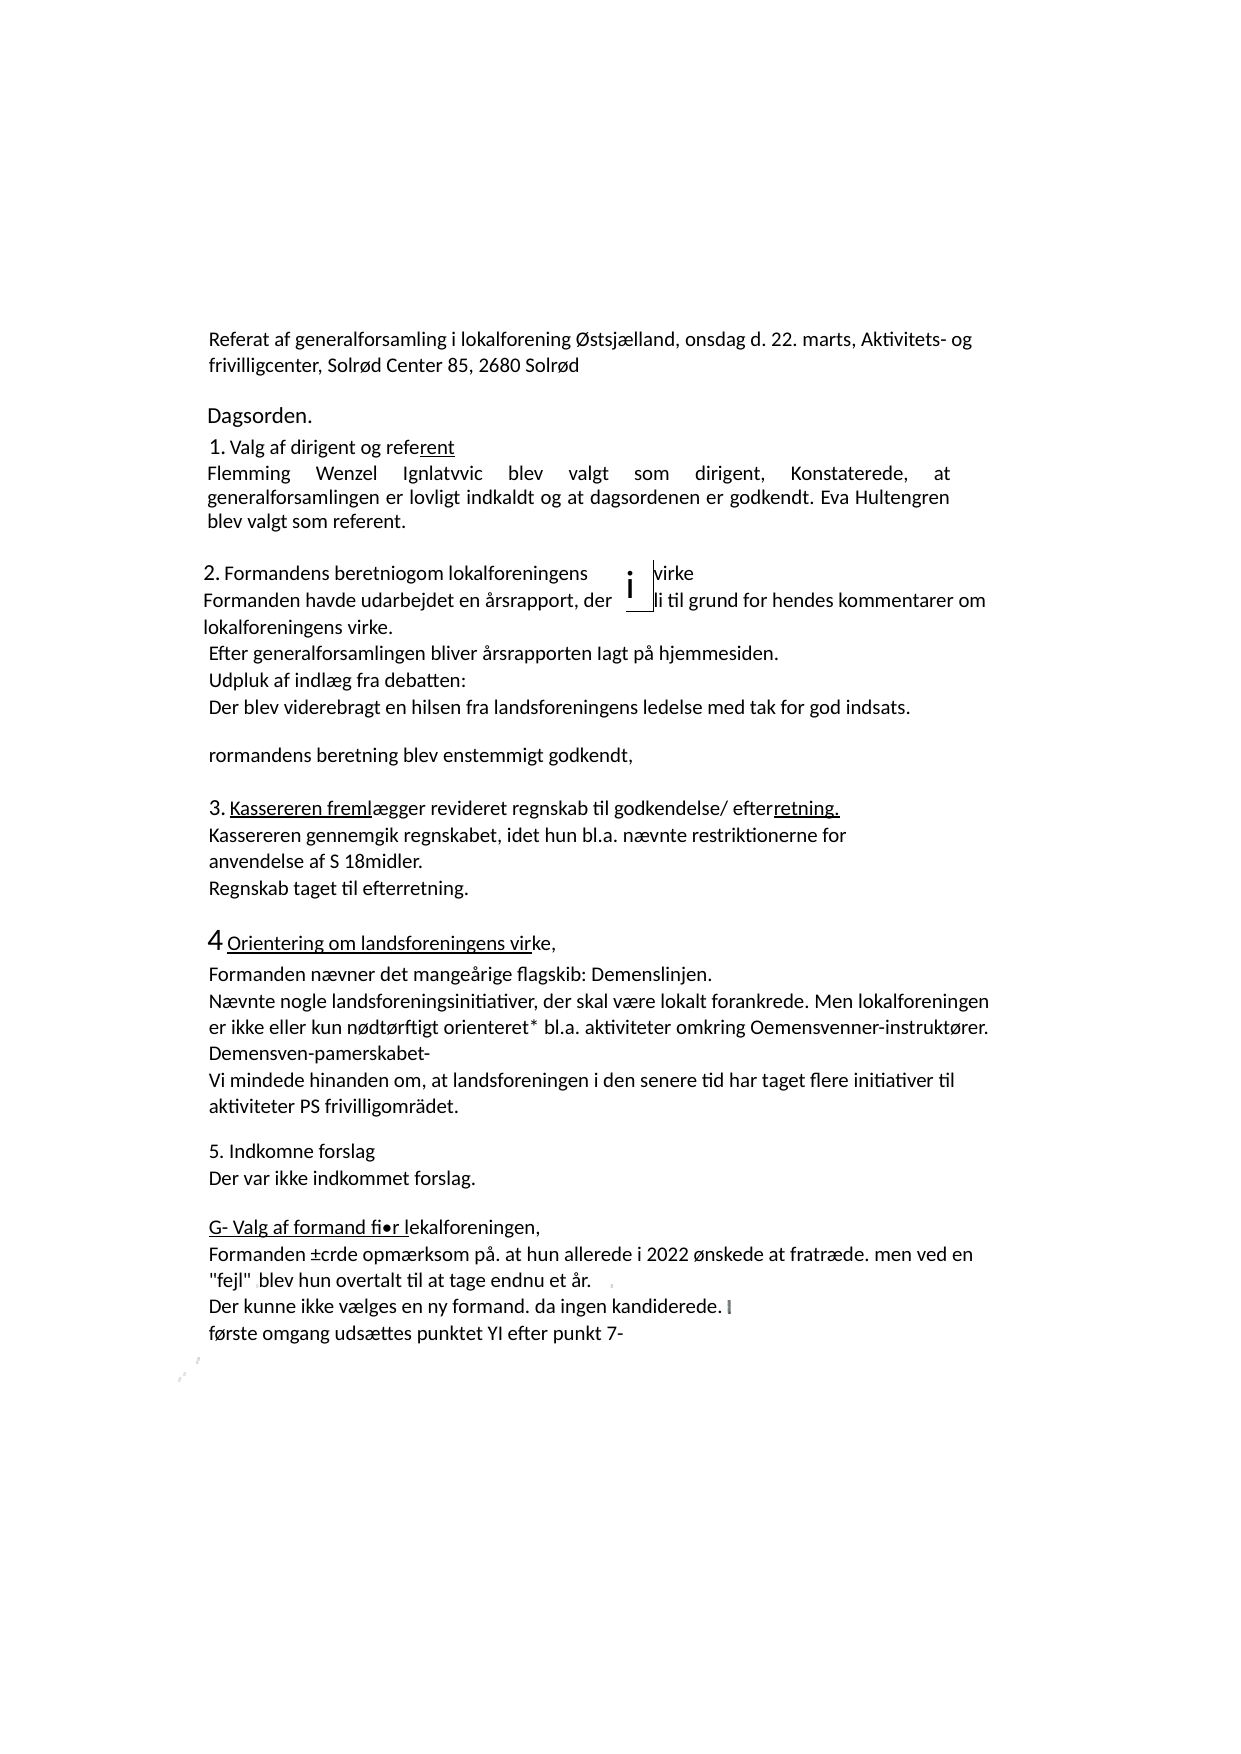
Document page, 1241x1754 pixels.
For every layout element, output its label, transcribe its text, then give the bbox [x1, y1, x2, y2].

text rormandens beretning blev enstemmigt godkendt, [208, 742, 999, 768]
text Kassereren gennemgik regnskabet, idet hun bl.a. nævnte restriktionerne for anvendelse af S 18midler. [208, 822, 940, 873]
text Formanden ±crde opmærksom på. at hun allerede i 2022 ønskede at fratræde. men ved en "fejl" blev hun overtalt til at tage endnu et år. [208, 1241, 999, 1292]
list Formandens beretniogom lokalforeningens virke [203, 558, 999, 586]
text Udpluk af indlæg fra debatten: [208, 667, 999, 693]
text Der var ikke indkommet forslag. [208, 1165, 999, 1191]
text Vi mindede hinanden om, at landsforeningen i den senere tid har taget flere initiativer til aktiviteter PS frivilligomrädet. [208, 1067, 999, 1119]
text 5. Indkomne forslag [208, 1138, 999, 1164]
text Efter generalforsamlingen bliver årsrapporten Iagt på hjemmesiden. [208, 641, 999, 666]
list Kassereren fremlægger revideret regnskab til godkendelse/ efterretning. [208, 793, 999, 821]
text Referat af generalforsamling i lokalforening Østsjælland, onsdag d. 22. marts, Aktivitets- og frivilligcenter, Solrød Center 85, 2680 Solrød [208, 326, 999, 378]
text Der blev viderebragt en hilsen fra landsforeningens ledelse med tak for god indsats. [208, 694, 999, 719]
text Formanden nævner det mangeårige flagskib: Demenslinjen. [208, 962, 999, 987]
text Formanden havde udarbejdet en årsrapport, der li til grund for hendes kommentarer om lokalforeningens virke. [203, 588, 999, 639]
text Dagsorden. [207, 402, 1005, 430]
text Regnskab taget til efterretning. [208, 875, 999, 900]
text Der kunne ikke vælges en ny formand. da ingen kandiderede. første omgang udsættes punktet YI efter punkt 7- [208, 1294, 745, 1345]
text Flemming Wenzel Ignlatvvic blev valgt som dirigent, Konstaterede, at generalforsamlingen er lovligt indkaldt og at dagsordenen er godkendt. Eva Hultengren blev valgt som referent. [207, 461, 951, 534]
subtitle Orientering om landsforeningens virke, [207, 920, 1005, 958]
picture [727, 1300, 731, 1314]
text G- Valg af formand fi•r lekalforeningen, [208, 1214, 999, 1239]
table_header i [626, 560, 653, 611]
list Valg af dirigent og referent [208, 432, 999, 460]
text Nævnte nogle landsforeningsinitiativer, der skal være lokalt forankrede. Men lokalforeningen er ikke eller kun nødtørftigt orienteret* bl.a. aktiviteter omkring Oemensvenner-instruktører. Demensven-pamerskabet- [208, 988, 999, 1066]
